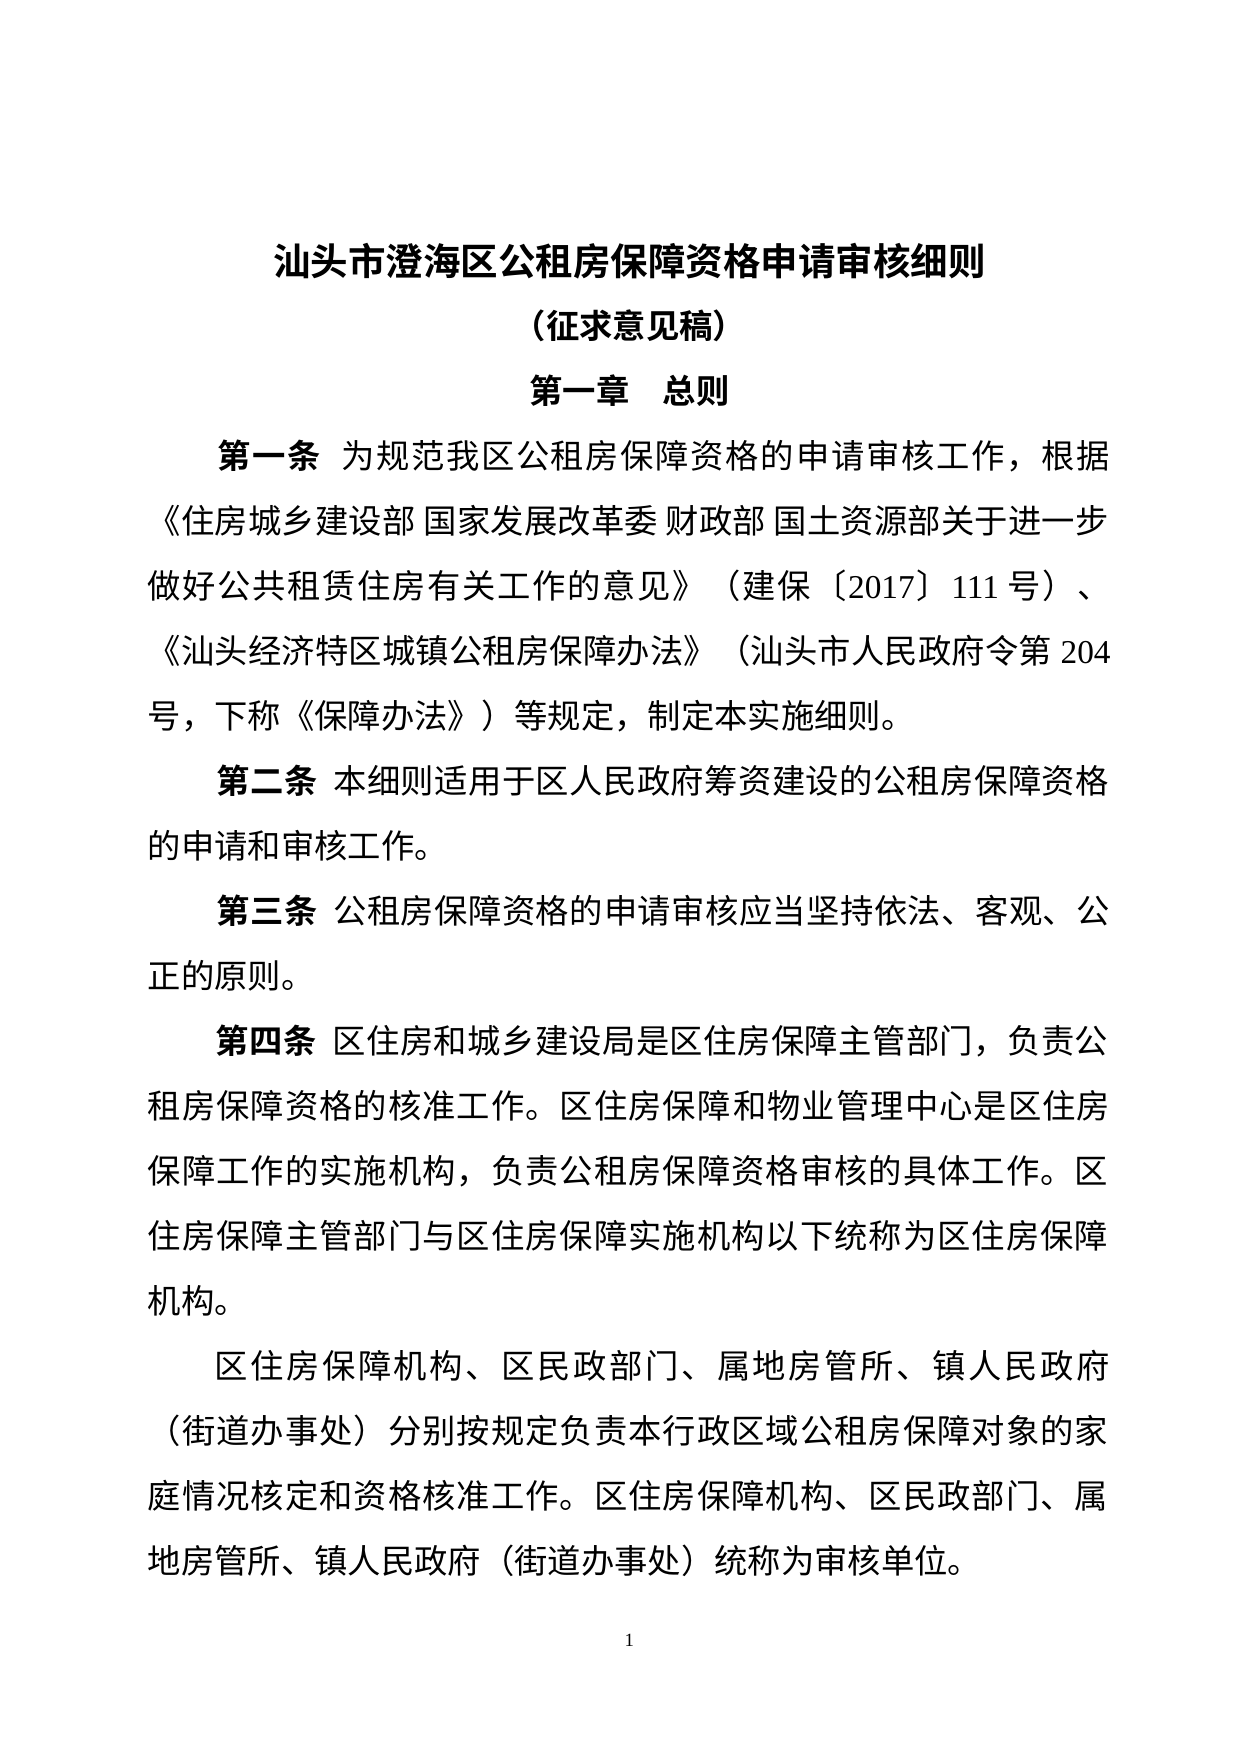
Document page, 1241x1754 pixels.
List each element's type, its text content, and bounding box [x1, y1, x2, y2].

text 区住房保障机构、区民政部门、属地房管所、镇人民政府（街道办事处）分别按规定负责本行政区域公租房保障对象的家庭情况核定和资格核准工作。区住房保障机构、区民政部门、属地房管所、镇人民政府（街道办事处）统称为审核单位。 [148, 1332, 1110, 1592]
text 汕头市澄海区公租房保障资格申请审核细则 [148, 227, 1110, 292]
text 第一条 为规范我区公租房保障资格的申请审核工作，根据《住房城乡建设部 国家发展改革委 财政部 国土资源部关于进一步做好公共租赁住房有关工作的意见》（建保〔2017〕111号）、《汕头经济特区城镇公租房保障办法》（汕头市人民政府令第204号，下称《保障办法》）等规定，制定本实施细则。 [148, 422, 1110, 747]
text 第二条 本细则适用于区人民政府筹资建设的公租房保障资格的申请和审核工作。 [148, 747, 1110, 877]
text （征求意见稿） [148, 292, 1110, 357]
text 第四条 区住房和城乡建设局是区住房保障主管部门，负责公租房保障资格的核准工作。区住房保障和物业管理中心是区住房保障工作的实施机构，负责公租房保障资格审核的具体工作。区住房保障主管部门与区住房保障实施机构以下统称为区住房保障机构。 [148, 1007, 1110, 1332]
text 第三条 公租房保障资格的申请审核应当坚持依法、客观、公正的原则。 [148, 877, 1110, 1007]
text 第一章 总则 [148, 357, 1110, 422]
